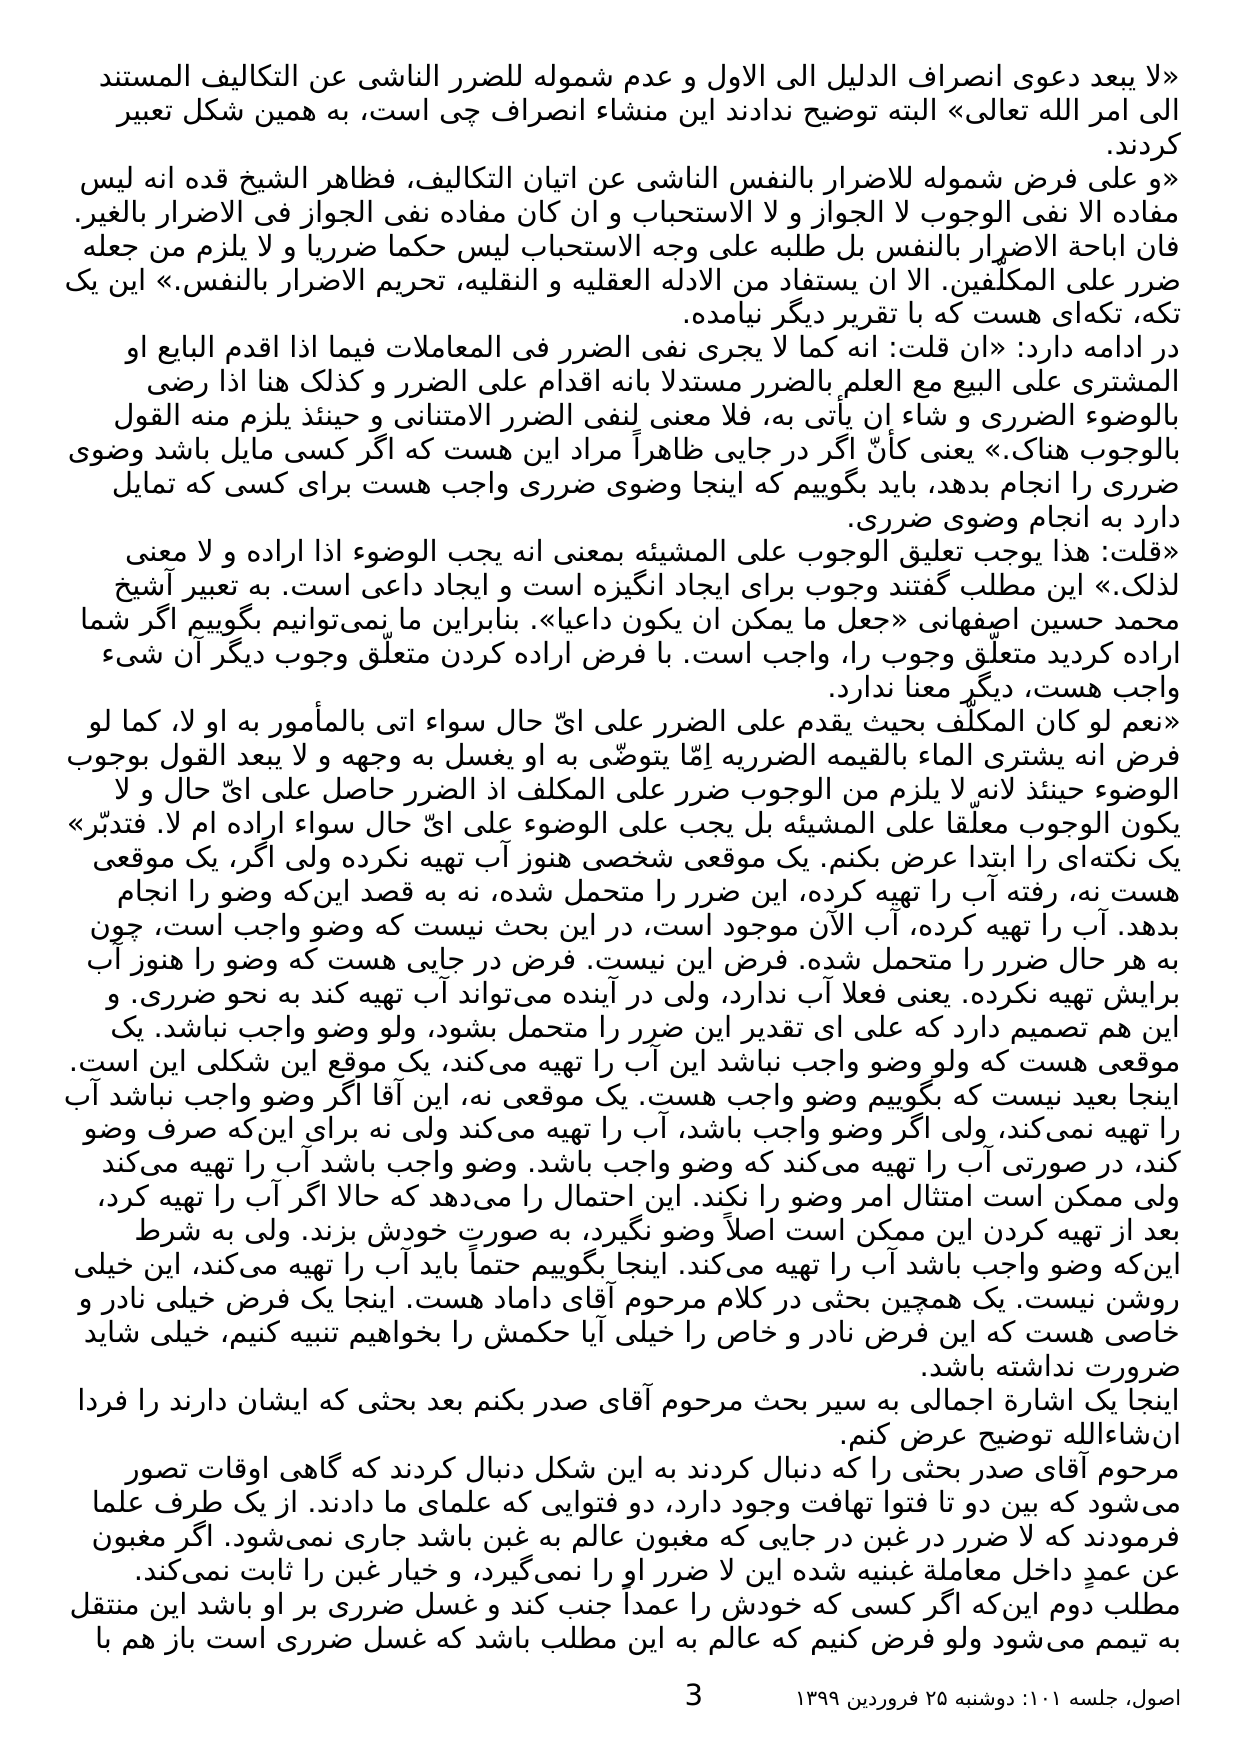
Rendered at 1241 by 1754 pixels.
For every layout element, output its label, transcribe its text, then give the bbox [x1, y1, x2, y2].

text در ادامه دارد: «ان قلت: انه کما لا یجری نفی الضرر فی المعاملات فیما اذا اقدم البایع او المشتری علی البیع مع العلم بالضرر مستدلا بانه اقدام علی الضرر و کذلک هنا اذا رضی بالوضوء الضرری و شاء ان یأتی به، فلا معنی لنفی الضرر الامتنانی و حینئذ یلزم منه القول بالوجوب هناک.» یعنی کأنّ اگر در جایی ظاهراً مراد این هست که اگر کسی مایل باشد وضوی ضرری را انجام بدهد، باید بگوییم که اینجا وضوی ضرری واجب هست برای کسی که تمایل دارد به انجام وضوی ضرری. [59, 331, 1181, 534]
text مرحوم آقای صدر بحثی را که دنبال کردند به این شکل دنبال کردند که گاهی اوقات تصور می‌شود که بین دو تا فتوا تهافت وجود دارد، دو فتوایی که علمای ما دادند. از یک طرف علما فرمودند که لا ضرر در غبن در جایی که مغبون عالم به غبن باشد جاری نمی‌شود. اگر مغبون عن عمدٍ داخل معاملة غبنیه شده این لا ضرر او را نمی‌گیرد، و خیار غبن را ثابت نمی‌کند. [59, 1451, 1181, 1587]
text اینجا یک اشارة اجمالی به سیر بحث مرحوم آقای صدر بکنم بعد بحثی که ایشان دارند را فردا ان‌شاءالله توضیح عرض کنم. [59, 1383, 1181, 1451]
text یک نکته‌ای را ابتدا عرض بکنم. یک موقعی شخصی هنوز آب تهیه نکرده ولی اگر، یک موقعی هست نه، رفته آب را تهیه کرده، این ضرر را متحمل شده، نه به قصد این‌که وضو را انجام بدهد. آب را تهیه کرده، آب الآن موجود است، در این بحث نیست که وضو واجب است، چون به هر حال ضرر را متحمل شده. فرض این نیست. فرض در جایی هست که وضو را هنوز آب برایش تهیه نکرده. یعنی فعلا آب ندارد، ولی در آینده می‌تواند آب تهیه کند به نحو ضرری. و این هم تصمیم دارد که علی ای تقدیر این ضرر را متحمل بشود، ولو وضو واجب نباشد. یک موقعی هست که ولو وضو واجب نباشد این آب را تهیه می‌کند، یک موقع این شکلی این است. اینجا بعید نیست که بگوییم وضو واجب هست. یک موقعی نه، این آقا اگر وضو واجب نباشد آب را تهیه نمی‌کند، ولی اگر وضو واجب باشد، آب را تهیه می‌کند ولی نه برای این‌که صرف وضو کند، در صورتی آب را تهیه می‌کند که وضو واجب باشد. وضو واجب باشد آب را تهیه می‌کند ولی ممکن است امتثال امر وضو را نکند. این احتمال را می‌دهد که حالا اگر آب را تهیه کرد، بعد از تهیه کردن این ممکن است اصلاً وضو نگیرد، به صورت خودش بزند. ولی به شرط این‌که وضو واجب باشد آب را تهیه می‌کند. اینجا بگوییم حتماً باید آب را تهیه می‌کند، این خیلی روشن نیست. یک همچین بحثی در کلام مرحوم آقای داماد هست. اینجا یک فرض خیلی نادر و خاصی هست که این فرض نادر و خاص را خیلی آیا حکمش را بخواهیم تنبیه کنیم، خیلی شاید ضرورت نداشته باشد. [59, 840, 1181, 1383]
text «قلت: هذا یوجب تعلیق الوجوب علی المشیئه بمعنی انه یجب الوضوء اذا اراده و لا معنی لذلک.» این مطلب گفتند وجوب برای ایجاد انگیزه است و ایجاد داعی است. به تعبیر آشیخ محمد حسین اصفهانی «جعل ما یمکن ان یکون داعیا». بنابراین ما نمی‌توانیم بگوییم اگر شما اراده کردید متعلّق وجوب را، واجب است. با فرض اراده کردن متعلّق وجوب دیگر آن شیء واجب هست، دیگر معنا ندارد. [59, 534, 1181, 704]
text «لا یبعد دعوی انصراف الدلیل الی الاول و عدم شموله للضرر الناشی عن التکالیف المستند الی امر الله تعالی» البته توضیح ندادند این منشاء انصراف چی است، به همین شکل تعبیر کردند. [59, 59, 1181, 161]
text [59, 1587, 1181, 1655]
text «نعم لو کان المکلّف بحیث یقدم علی الضرر علی ایّ حال سواء اتی بالمأمور به او لا، کما لو فرض انه یشتری الماء بالقیمه الضرریه اِمّا یتوضّی به او یغسل به وجهه و لا یبعد القول بوجوب الوضوء حینئذ لانه لا یلزم من الوجوب ضرر علی المکلف اذ الضرر حاصل علی ایّ حال و لا یکون الوجوب معلّقا علی المشیئه بل یجب علی الوضوء علی ایّ حال سواء اراده ام لا. فتدبّر» [59, 704, 1181, 840]
text «و علی فرض شموله للاضرار بالنفس الناشی عن اتیان التکالیف، فظاهر الشیخ قده انه لیس مفاده الا نفی الوجوب لا الجواز و لا الاستحباب و ان کان مفاده نفی الجواز فی الاضرار بالغیر. فان اباحة الاضرار بالنفس بل طلبه علی وجه الاستحباب لیس حکما ضرریا و لا یلزم من جعله ضرر علی المکلّفین. الا ان یستفاد من الادله العقلیه و النقلیه، تحریم الاضرار بالنفس.» این یک تکه، تکه‌ای هست که با تقریر دیگر نیامده. [59, 161, 1181, 331]
